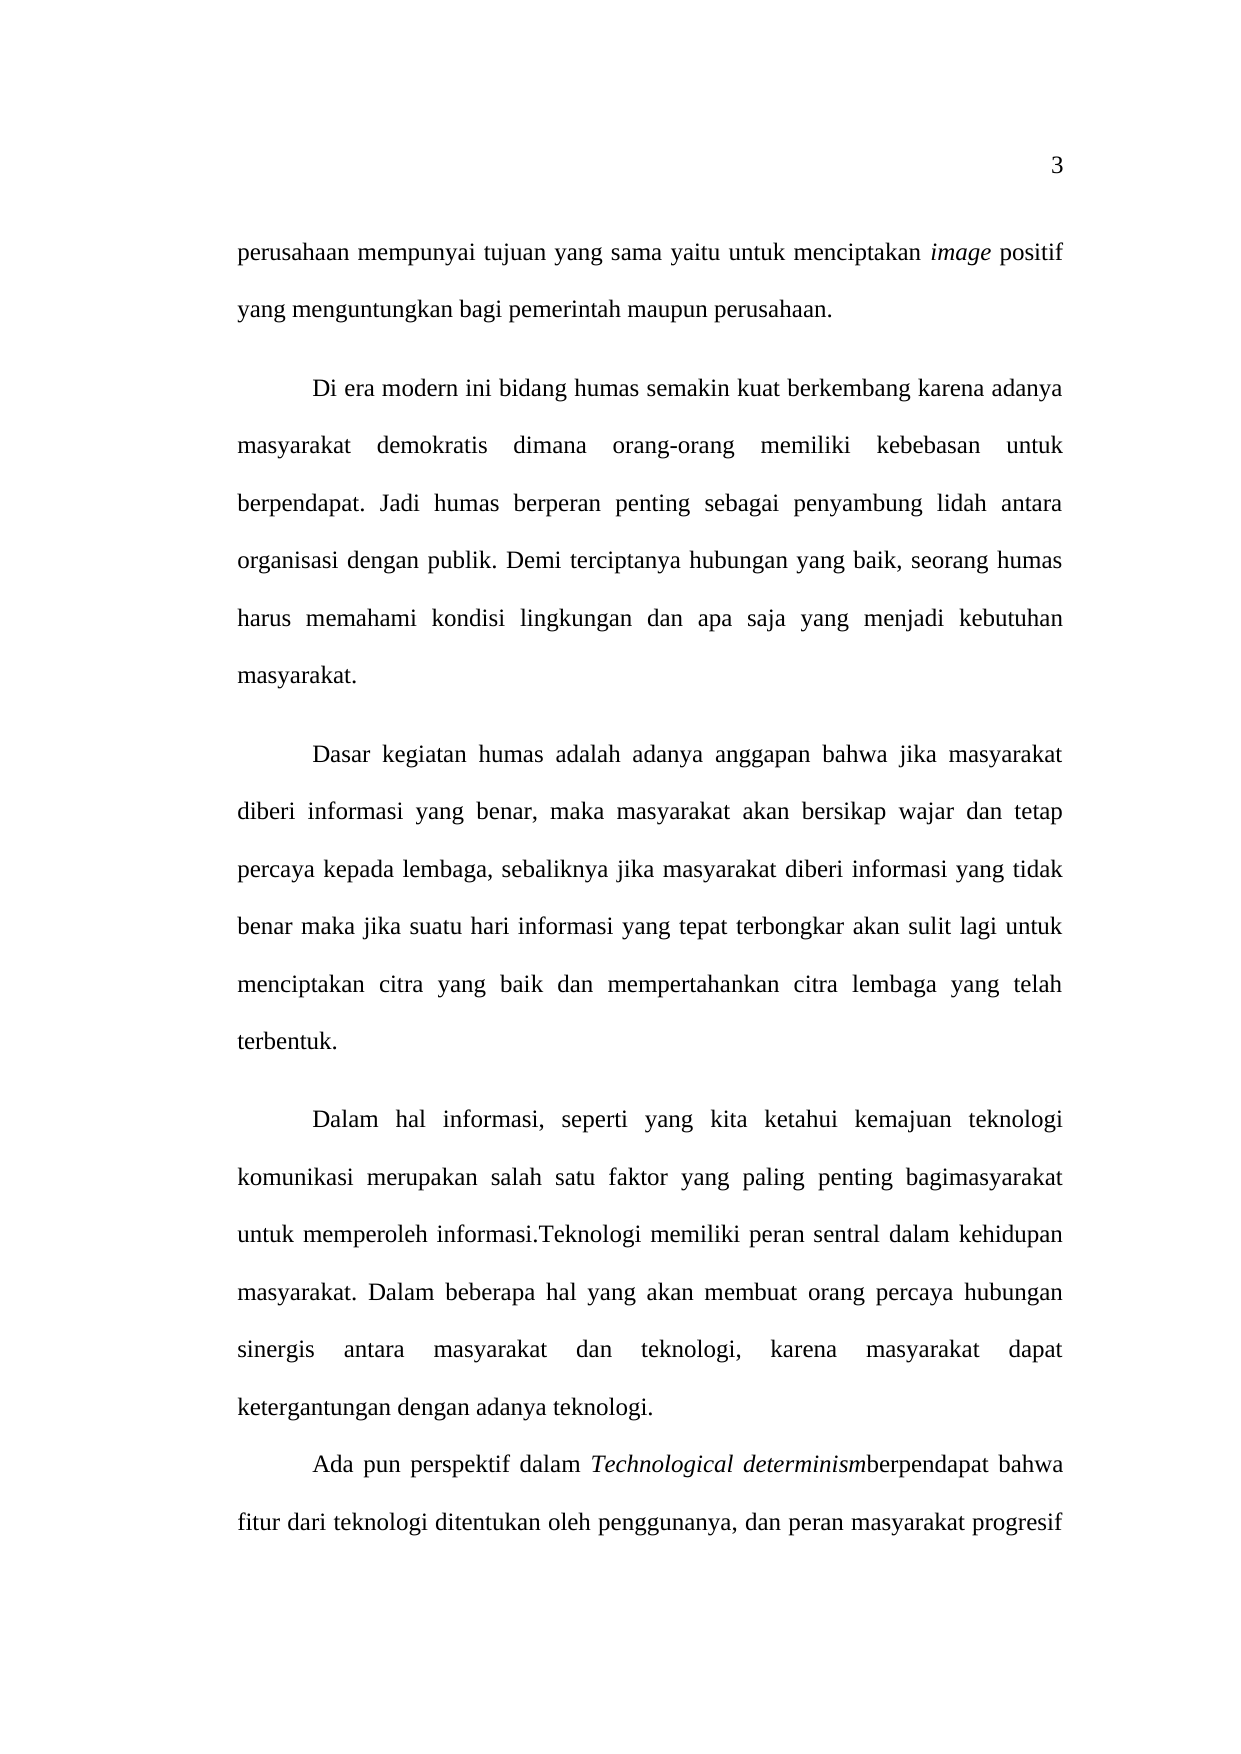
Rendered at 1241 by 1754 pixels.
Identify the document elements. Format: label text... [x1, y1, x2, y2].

list Dalam hal informasi, seperti yang kita ketahui kemajuan teknologi komunikasi merupakan salah satu faktor yang paling penting bagimasyarakat untuk memperoleh informasi.Teknologi memiliki peran sentral dalam kehidupan masyarakat. Dalam beberapa hal yang akan membuat orang percaya hubungan sinergis antara masyarakat dan teknologi, karena masyarakat dapat ketergantungan dengan adanya teknologi. [237, 1104, 1063, 1421]
text Di era modern ini bidang humas semakin kuat berkembang karena adanya masyarakat demokratis dimana orang-orang memiliki kebebasan untuk berpendapat. Jadi humas berperan penting sebagai penyambung lidah antara organisasi dengan publik. Demi terciptanya hubungan yang baik, seorang humas harus memahami kondisi lingkungan dan apa saja yang menjadi kebutuhan masyarakat. [237, 373, 1063, 689]
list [237, 1449, 1063, 1536]
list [237, 237, 1063, 323]
text Dasar kegiatan humas adalah adanya anggapan bahwa jika masyarakat diberi informasi yang benar, maka masyarakat akan bersikap wajar dan tetap percaya kepada lembaga, sebaliknya jika masyarakat diberi informasi yang tidak benar maka jika suatu hari informasi yang tepat terbongkar akan sulit lagi untuk menciptakan citra yang baik dan mempertahankan citra lembaga yang telah terbentuk. [237, 739, 1063, 1055]
